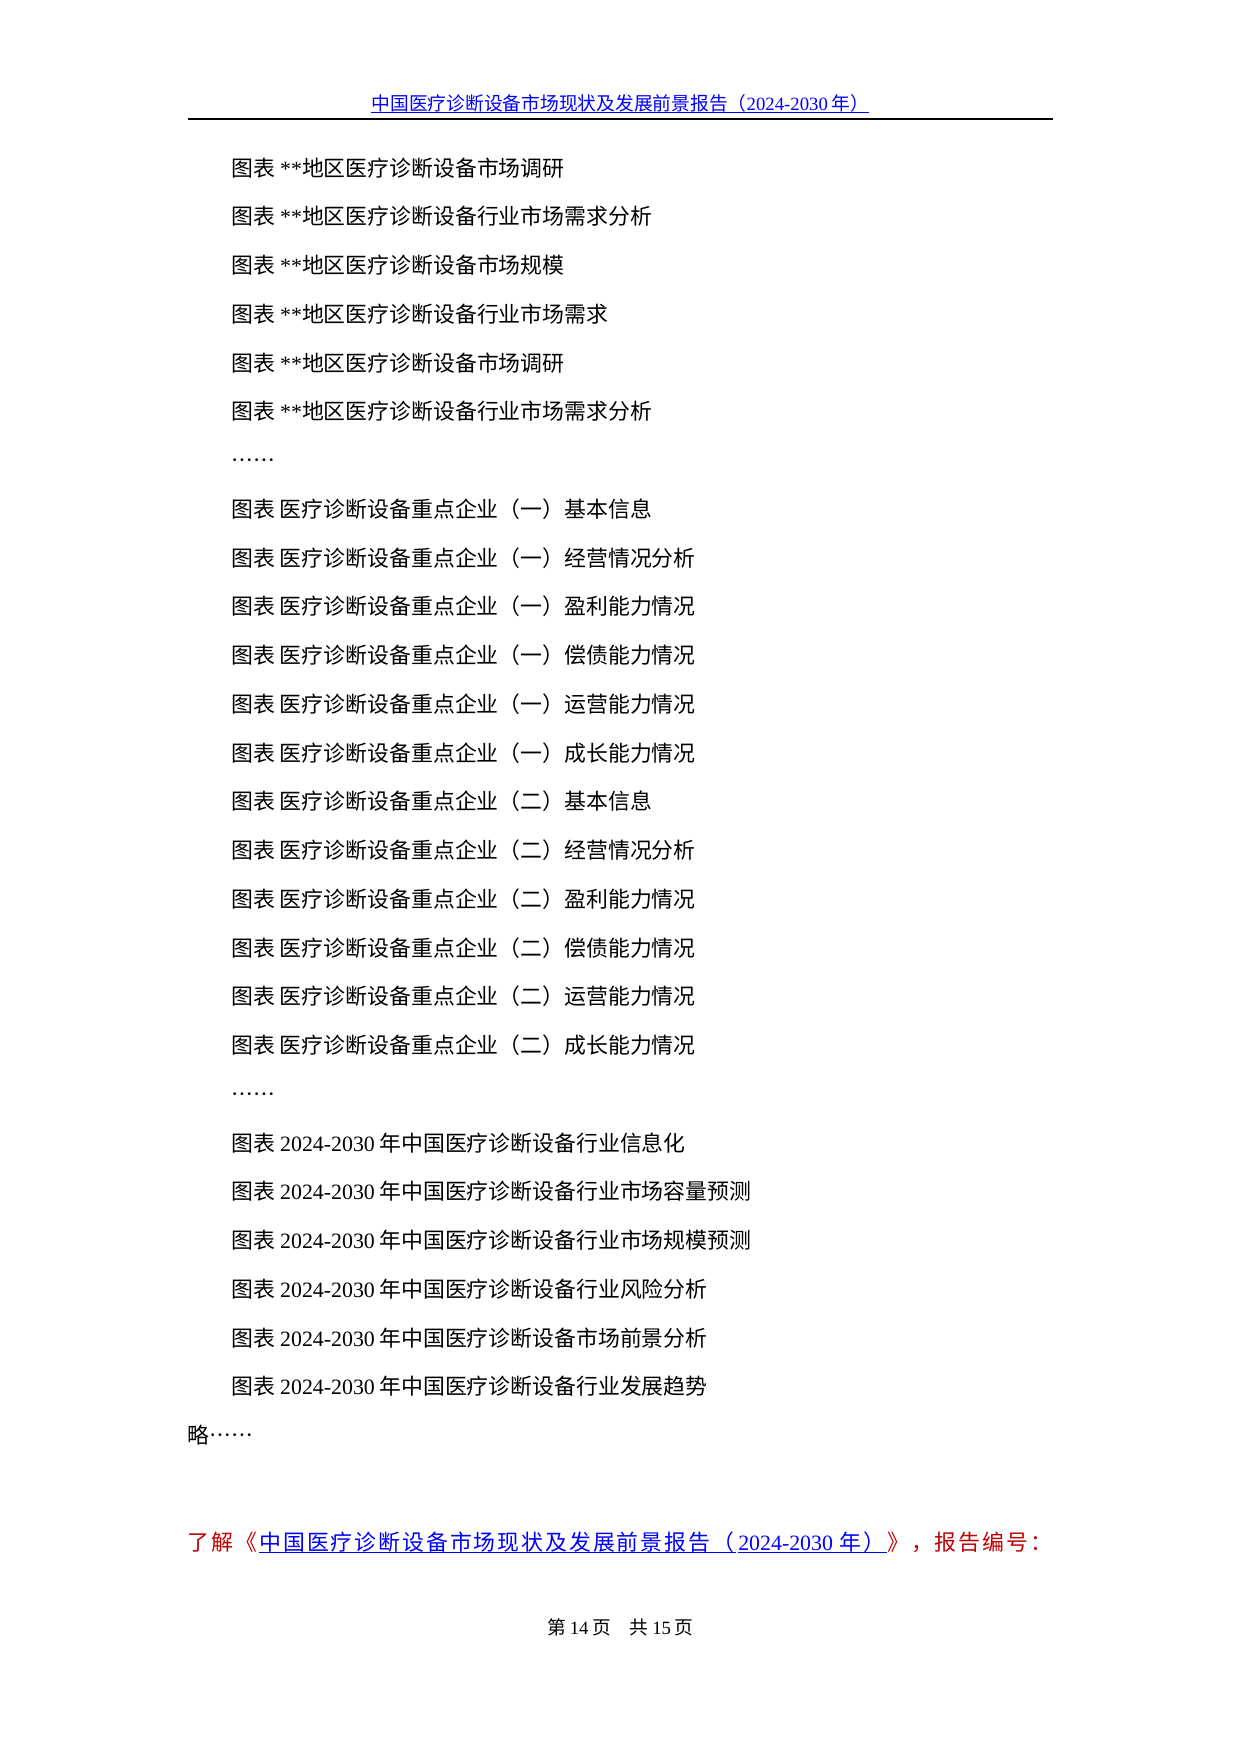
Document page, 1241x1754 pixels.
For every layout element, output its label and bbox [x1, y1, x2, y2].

text [187, 1524, 1053, 1557]
text [187, 150, 1053, 1450]
